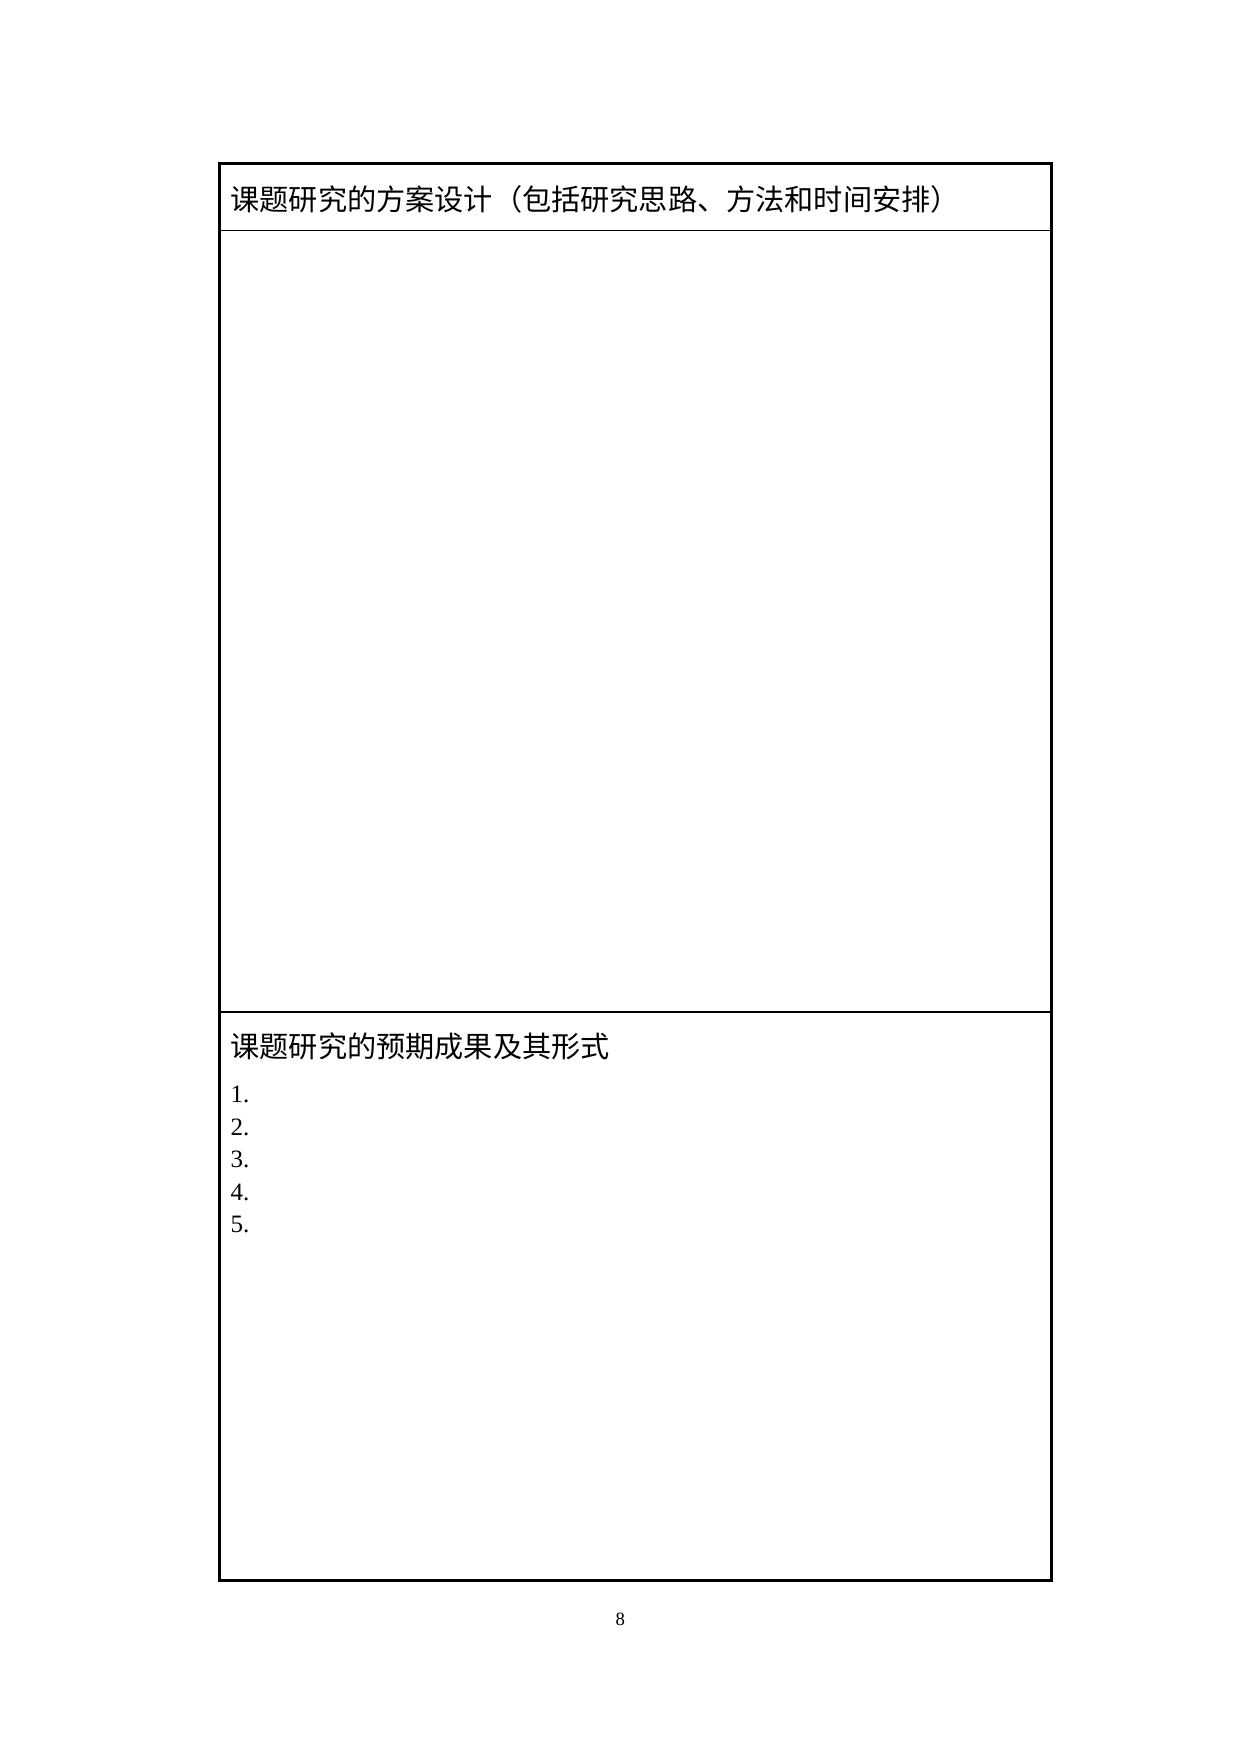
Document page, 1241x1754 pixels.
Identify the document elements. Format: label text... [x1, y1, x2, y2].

table_cell 课题研究的预期成果及其形式 1. 2. 3. 4. 5. [221, 1013, 1050, 1579]
table_cell 课题研究的方案设计（包括研究思路、方法和时间安排） [221, 165, 1050, 230]
table_cell [221, 231, 1050, 1011]
